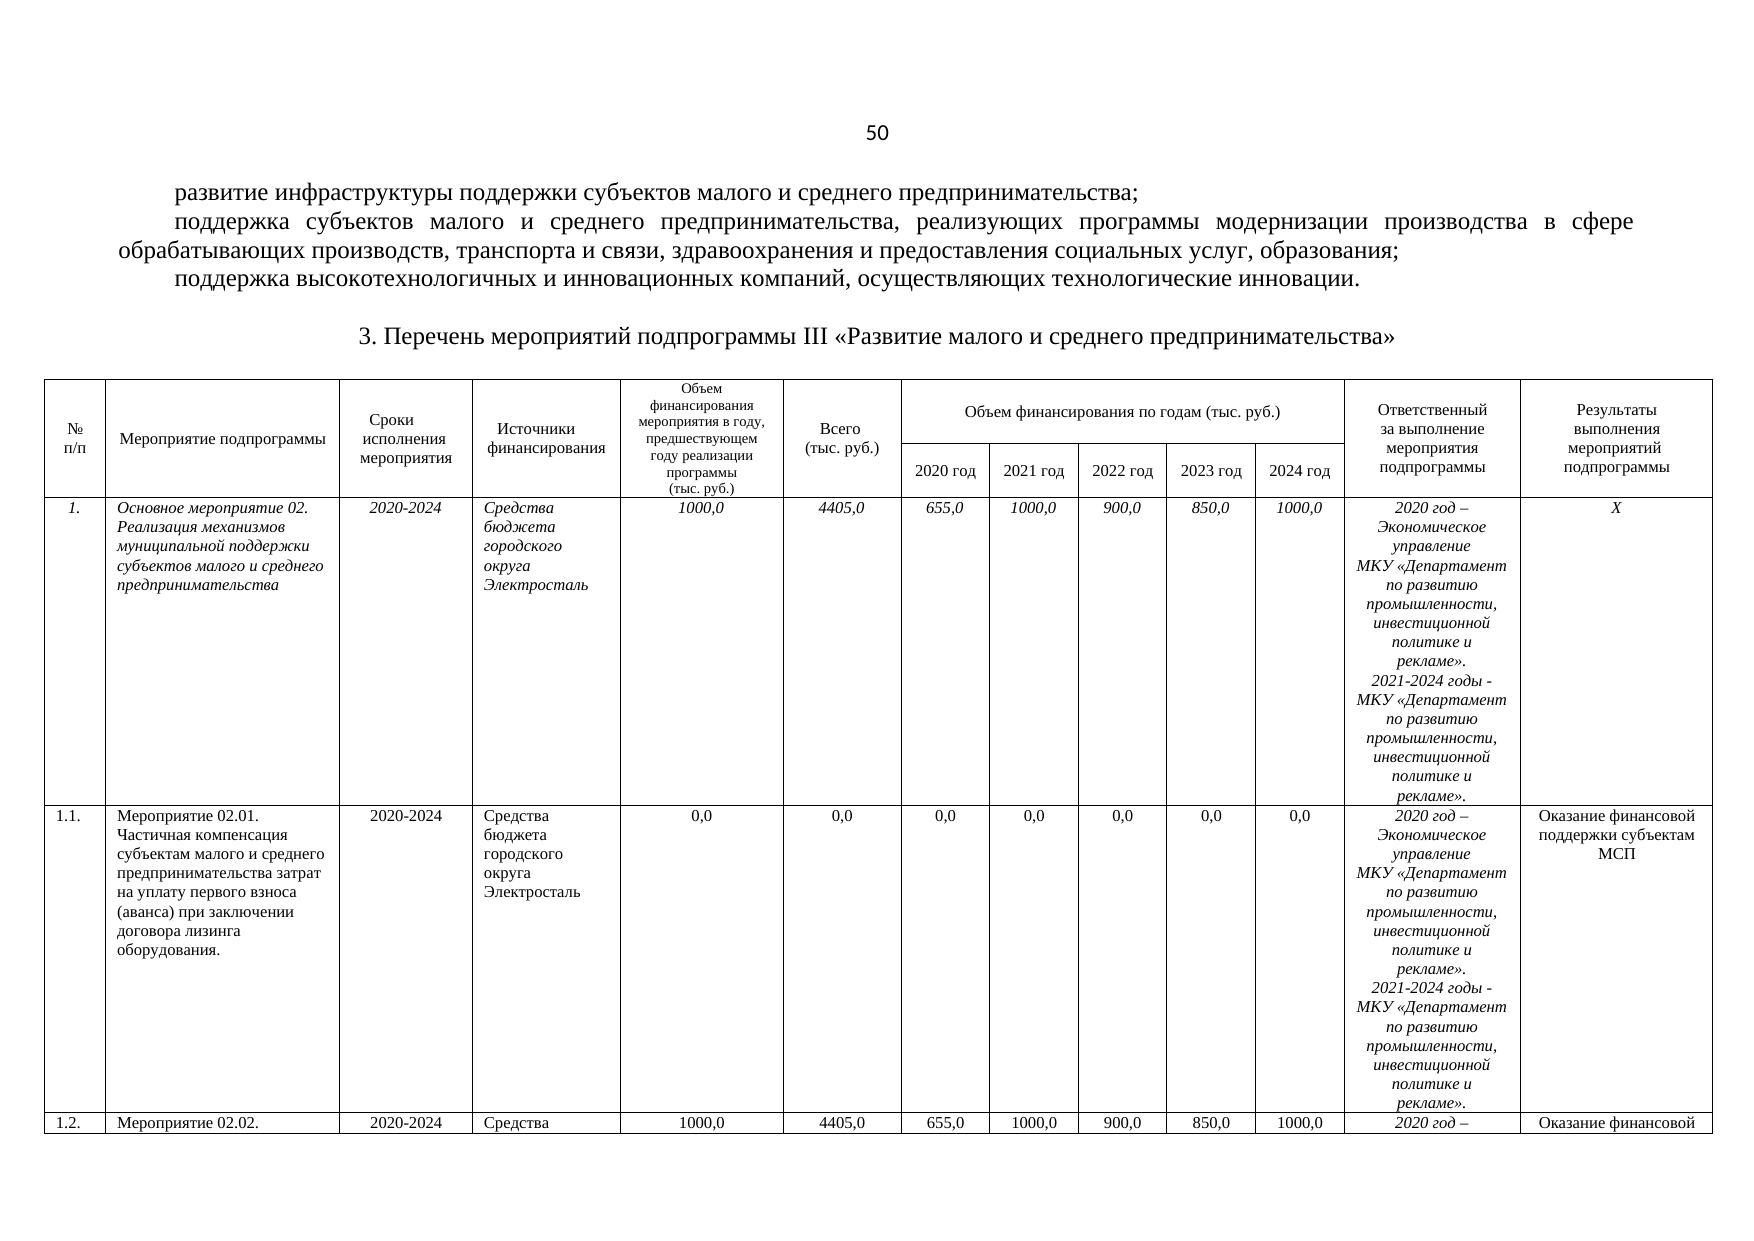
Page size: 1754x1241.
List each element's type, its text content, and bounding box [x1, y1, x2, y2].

text 3. Перечень мероприятий подпрограммы III «Развитие малого и среднего предпринимательства» [118, 321, 1636, 350]
table_cell 0,0 [902, 806, 989, 1112]
table_cell 2020 год [902, 444, 989, 497]
table_cell 1.1. [45, 806, 105, 1112]
table_cell 655,0 [902, 498, 989, 804]
table_cell Основное мероприятие 02. Реализация механизмов муниципальной поддержки субъектов малого и среднего предпринимательства [106, 498, 339, 804]
table_header Объем финансирования мероприятия в году, предшествующем году реализации программы (тыс. руб.) [621, 380, 783, 497]
table_cell 2023 год [1167, 444, 1255, 497]
table_header Сроки исполнения мероприятия [340, 380, 472, 497]
table_cell 2024 год [1256, 444, 1344, 497]
table_cell 850,0 [1167, 498, 1255, 804]
table_cell Х [1521, 498, 1712, 804]
table_cell 1.2. [45, 1113, 105, 1132]
table_cell Мероприятие 02.01. Частичная компенсация субъектам малого и среднего предпринимательства затрат на уплату первого взноса (аванса) при заключении договора лизинга оборудования. [106, 806, 339, 1112]
text поддержка высокотехнологичных и инновационных компаний, осуществляющих технологические инновации. [118, 263, 1636, 292]
text развитие инфраструктуры поддержки субъектов малого и среднего предпринимательства; [118, 177, 1636, 206]
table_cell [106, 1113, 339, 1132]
table_cell 0,0 [621, 806, 783, 1112]
table_header № п/п [45, 380, 105, 497]
table_cell 2022 год [1079, 444, 1166, 497]
table_cell 1000,0 [1256, 1113, 1344, 1132]
table_cell 1000,0 [990, 498, 1078, 804]
table_cell 0,0 [1256, 806, 1344, 1112]
table_cell 1000,0 [621, 498, 783, 804]
table_cell 1000,0 [621, 1113, 783, 1132]
table_cell Средства бюджета городского округа Электросталь [473, 498, 620, 804]
table_cell 655,0 [902, 1113, 989, 1132]
table_header Ответственный за выполнение мероприятия подпрограммы [1345, 380, 1520, 497]
table_cell 0,0 [1079, 806, 1166, 1112]
table_cell 2021 год [990, 444, 1078, 497]
table_cell 900,0 [1079, 498, 1166, 804]
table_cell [1521, 806, 1712, 1112]
table_cell 0,0 [1167, 806, 1255, 1112]
table_cell 1000,0 [1256, 498, 1344, 804]
table_header Источники финансирования [473, 380, 620, 497]
text поддержка субъектов малого и среднего предпринимательства, реализующих программы модернизации производства в сфере обрабатывающих производств, транспорта и связи, здравоохранения и предоставления социальных услуг, образования; [118, 206, 1636, 263]
table_cell 1000,0 [990, 1113, 1078, 1132]
table_cell 4405,0 [784, 1113, 901, 1132]
table_cell 4405,0 [784, 498, 901, 804]
table_header Результаты выполнения мероприятий подпрограммы [1521, 380, 1712, 497]
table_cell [473, 806, 620, 1112]
table_cell 0,0 [990, 806, 1078, 1112]
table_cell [1521, 1113, 1712, 1132]
table_cell 2020-2024 [340, 806, 472, 1112]
table_header Всего (тыс. руб.) [784, 380, 901, 497]
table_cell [473, 1113, 620, 1132]
table_cell 2020-2024 [340, 498, 472, 804]
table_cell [1345, 806, 1520, 1112]
table_cell 1. [45, 498, 105, 804]
table_cell 850,0 [1167, 1113, 1255, 1132]
table_cell 2020-2024 [340, 1113, 472, 1132]
table_cell 900,0 [1079, 1113, 1166, 1132]
table_header Мероприятие подпрограммы [106, 380, 339, 497]
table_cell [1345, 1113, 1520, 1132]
table_header Объем финансирования по годам (тыс. руб.) [902, 380, 1344, 443]
table_cell 0,0 [784, 806, 901, 1112]
